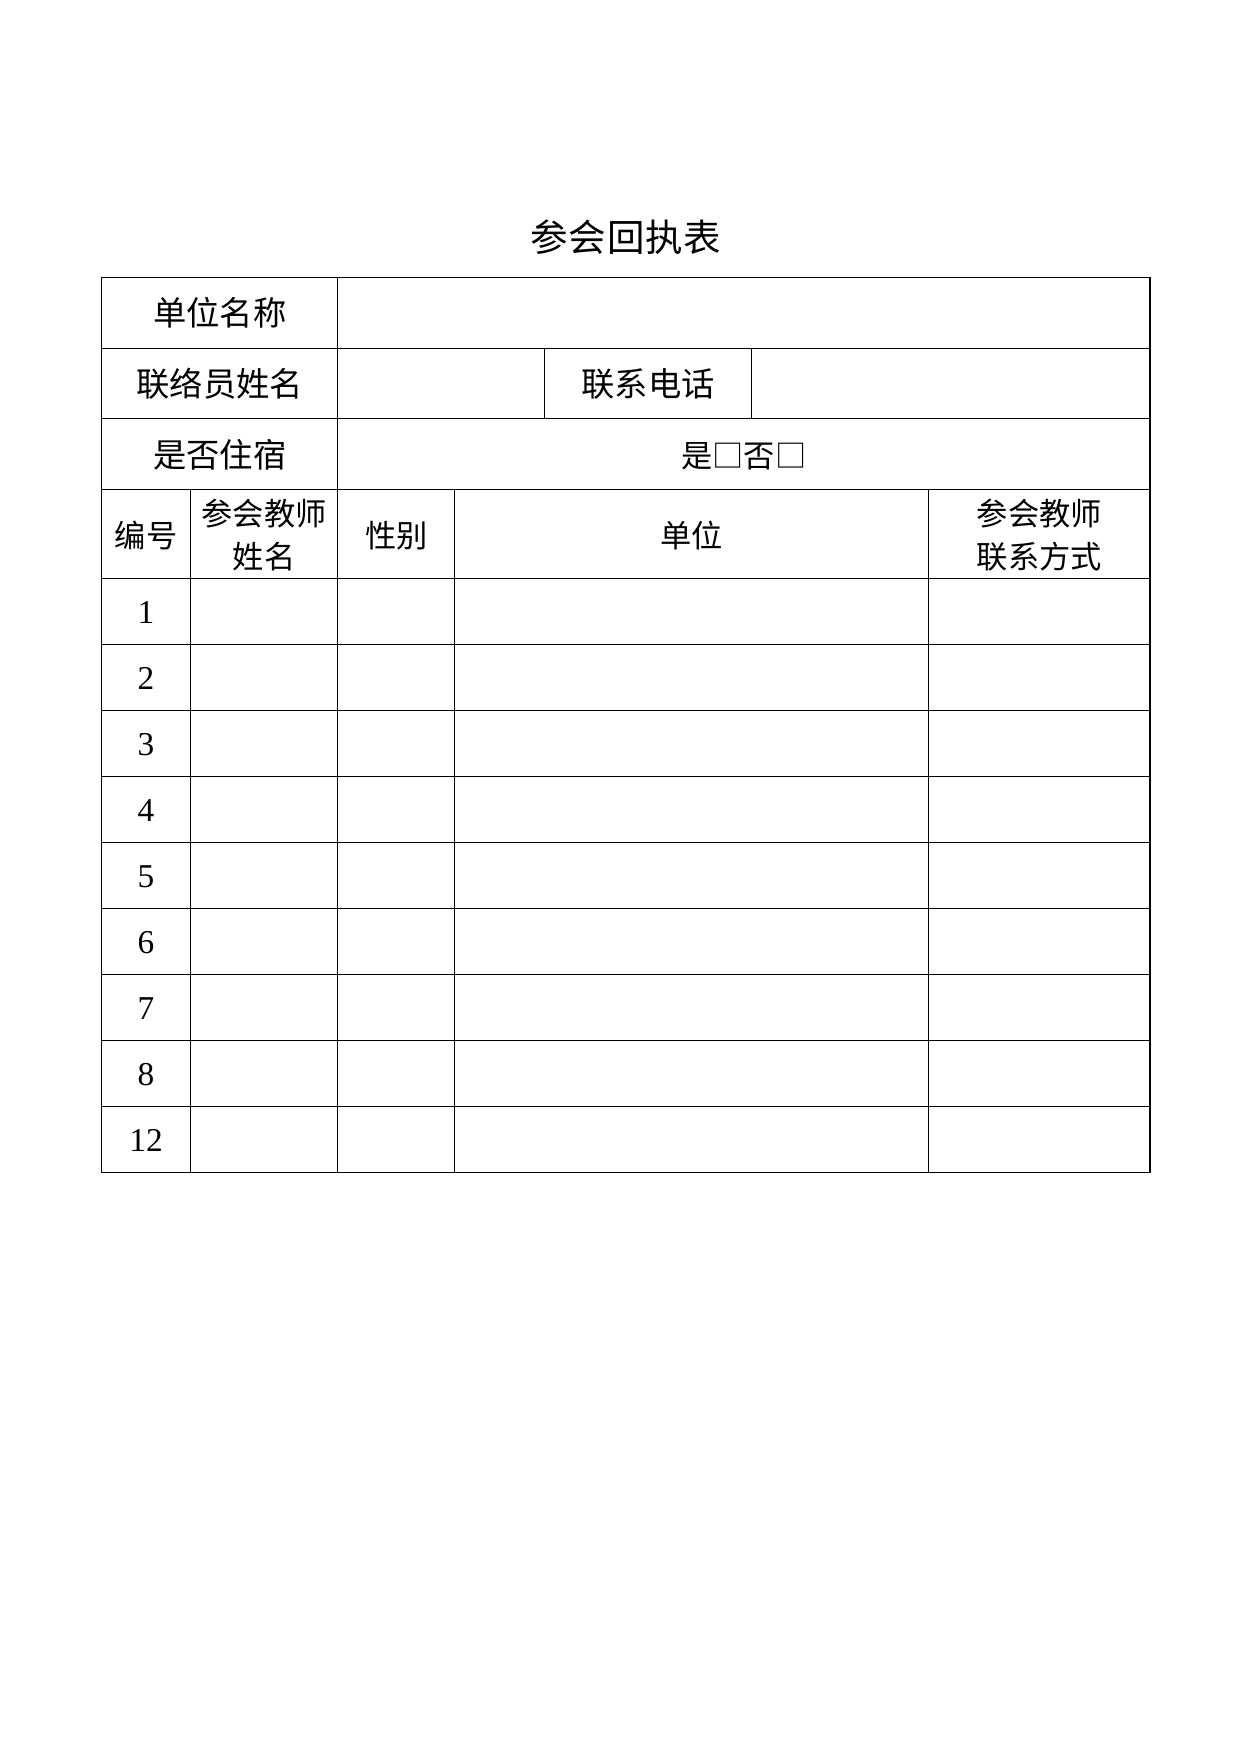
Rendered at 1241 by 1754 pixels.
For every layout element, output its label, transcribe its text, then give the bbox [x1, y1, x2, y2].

table_cell 联络员姓名 [102, 349, 337, 418]
table_cell [338, 278, 1149, 347]
table_cell [455, 1041, 928, 1106]
table_cell [191, 711, 337, 776]
table_cell 是□否□ [338, 419, 1149, 489]
table_cell 单位 [455, 490, 928, 578]
table_cell 参会教师姓名 [191, 490, 337, 578]
table_cell 编号 [102, 490, 190, 578]
table_cell 6 [102, 909, 190, 974]
table_cell [338, 711, 454, 776]
table_cell [338, 975, 454, 1040]
table_cell [338, 843, 454, 908]
table_cell [929, 1107, 1149, 1172]
table_cell [929, 843, 1149, 908]
table_cell [191, 645, 337, 710]
table_cell [191, 777, 337, 842]
table_cell 参会教师 联系方式 [929, 490, 1149, 578]
table_cell [929, 711, 1149, 776]
table_cell 是否住宿 [102, 419, 337, 489]
table_cell [455, 645, 928, 710]
table_cell [455, 777, 928, 842]
table_cell [929, 645, 1149, 710]
table_cell [338, 1041, 454, 1106]
table_cell [455, 711, 928, 776]
table_cell 联系电话 [545, 349, 751, 418]
table_cell [929, 1041, 1149, 1106]
table_cell [191, 843, 337, 908]
table_cell 性别 [338, 490, 454, 578]
table_cell [752, 349, 1149, 418]
table_cell [929, 579, 1149, 644]
table_cell [455, 579, 928, 644]
table_cell [929, 975, 1149, 1040]
table_cell 12 [102, 1107, 190, 1172]
table_cell 4 [102, 777, 190, 842]
table_cell 1 [102, 579, 190, 644]
table_cell [338, 777, 454, 842]
table_cell [929, 909, 1149, 974]
table_cell 5 [102, 843, 190, 908]
table_cell [191, 909, 337, 974]
table_cell [191, 579, 337, 644]
table_cell [455, 843, 928, 908]
table_cell [338, 349, 544, 418]
table_cell [338, 909, 454, 974]
table_cell [929, 777, 1149, 842]
table_cell [338, 579, 454, 644]
table_cell [191, 1107, 337, 1172]
table_cell [338, 645, 454, 710]
table_header 参会回执表 [101, 195, 1150, 277]
table_cell 7 [102, 975, 190, 1040]
table_cell [455, 1107, 928, 1172]
table_cell 8 [102, 1041, 190, 1106]
table_cell 单位名称 [102, 278, 337, 347]
table_cell 2 [102, 645, 190, 710]
table_cell [338, 1107, 454, 1172]
table_cell [455, 909, 928, 974]
table_cell [191, 1041, 337, 1106]
table_cell [191, 975, 337, 1040]
table_cell [455, 975, 928, 1040]
table_cell 3 [102, 711, 190, 776]
